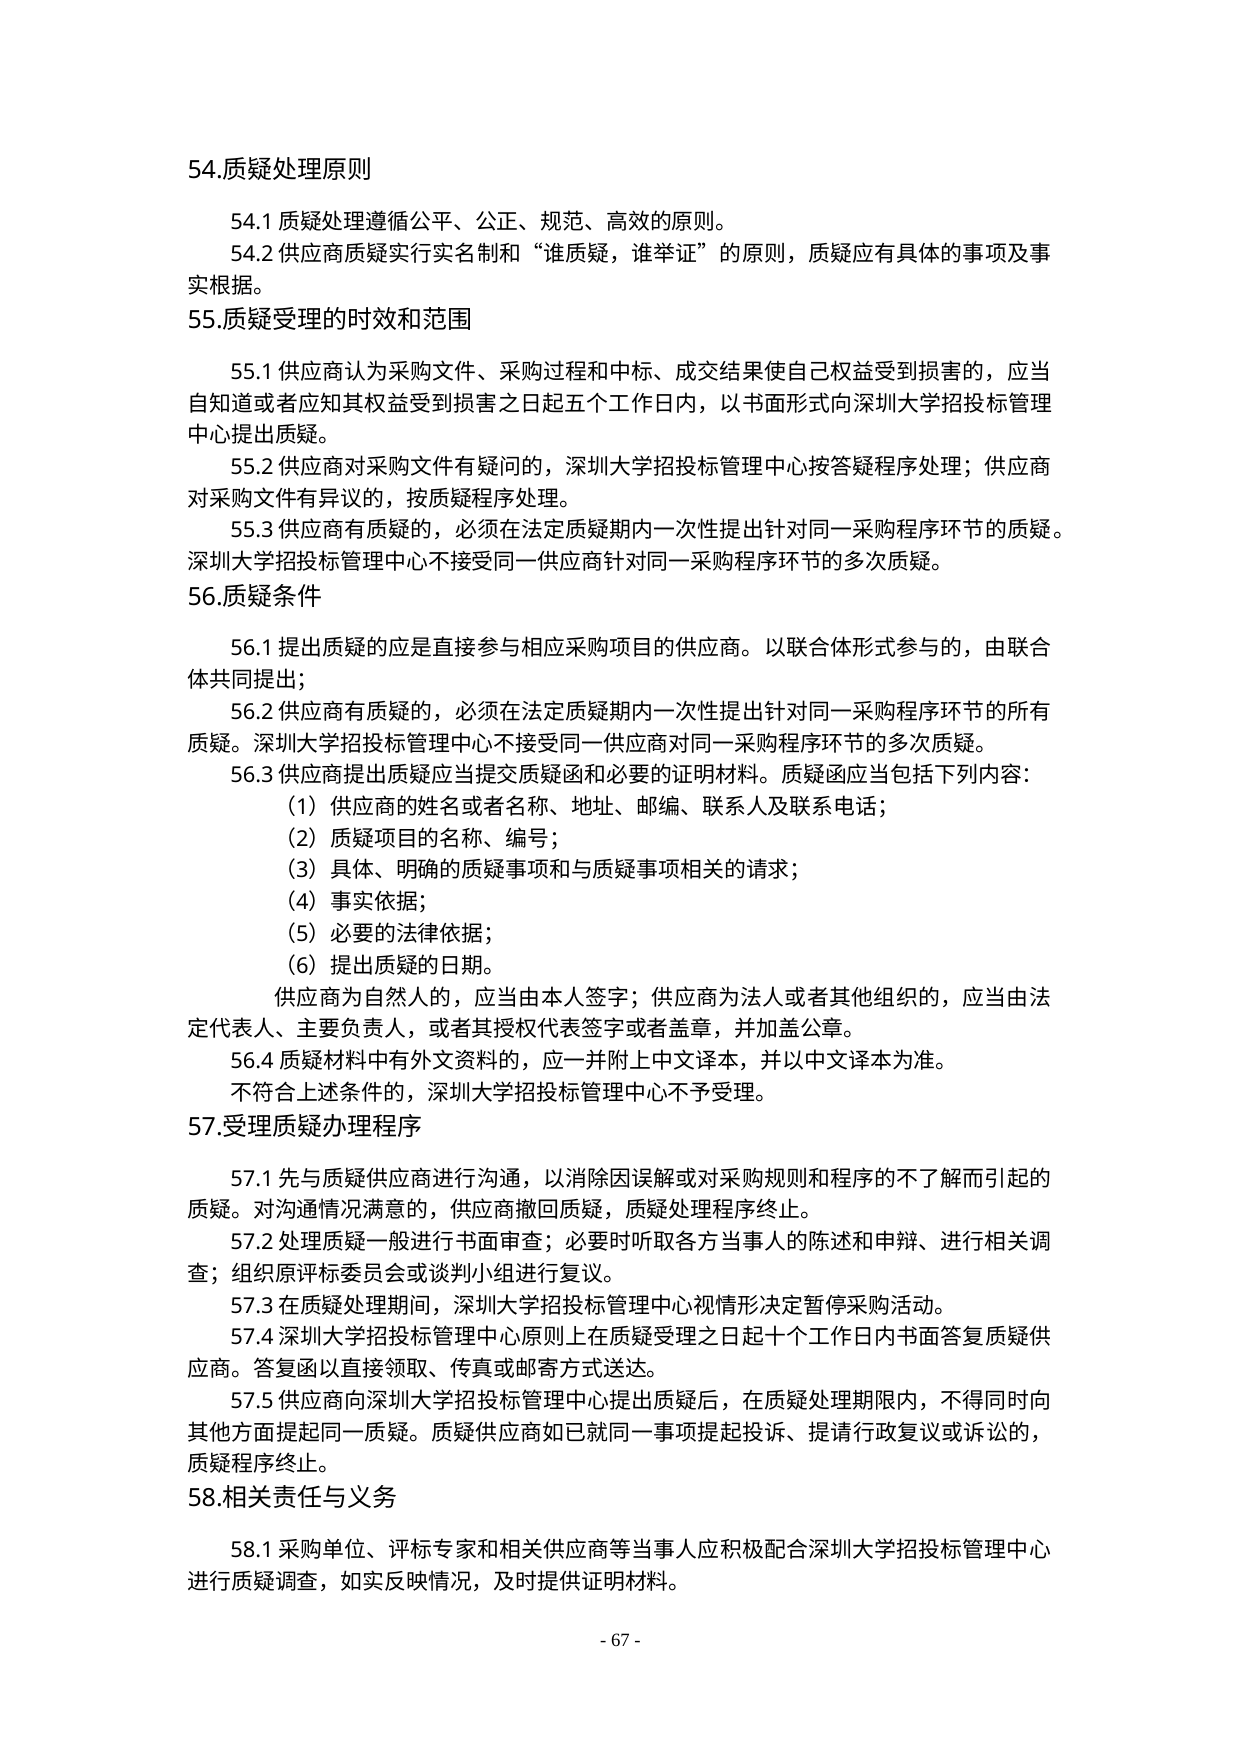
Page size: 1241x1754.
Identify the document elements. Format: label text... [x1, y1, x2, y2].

text （2）质疑项目的名称、编号； [187, 821, 1053, 852]
text 57.受理质疑办理程序 [187, 1106, 1053, 1143]
text 55.3供应商有质疑的，必须在法定质疑期内一次性提出针对同一采购程序环节的质疑。深圳大学招投标管理中心不接受同一供应商针对同一采购程序环节的多次质疑。 [187, 512, 1053, 576]
text 56.4 质疑材料中有外文资料的，应一并附上中文译本，并以中文译本为准。 [187, 1043, 1053, 1075]
text 供应商为自然人的，应当由本人签字；供应商为法人或者其他组织的，应当由法定代表人、主要负责人，或者其授权代表签字或者盖章，并加盖公章。 [187, 979, 1053, 1043]
text 57.4深圳大学招投标管理中心原则上在质疑受理之日起十个工作日内书面答复质疑供应商。答复函以直接领取、传真或邮寄方式送达。 [187, 1319, 1053, 1383]
text 54.1质疑处理遵循公平、公正、规范、高效的原则。 [187, 204, 1053, 236]
text 57.1先与质疑供应商进行沟通，以消除因误解或对采购规则和程序的不了解而引起的质疑。对沟通情况满意的，供应商撤回质疑，质疑处理程序终止。 [187, 1161, 1053, 1224]
text （4）事实依据； [187, 884, 1053, 916]
text 56.质疑条件 [187, 576, 1053, 612]
text 56.3供应商提出质疑应当提交质疑函和必要的证明材料。质疑函应当包括下列内容： [187, 757, 1053, 789]
text 54.质疑处理原则 [187, 150, 1053, 186]
text 57.5供应商向深圳大学招投标管理中心提出质疑后，在质疑处理期限内，不得同时向其他方面提起同一质疑。质疑供应商如已就同一事项提起投诉、提请行政复议或诉讼的，质疑程序终止。 [187, 1383, 1053, 1478]
text 57.2处理质疑一般进行书面审查；必要时听取各方当事人的陈述和申辩、进行相关调查；组织原评标委员会或谈判小组进行复议。 [187, 1224, 1053, 1288]
text 56.2供应商有质疑的，必须在法定质疑期内一次性提出针对同一采购程序环节的所有质疑。深圳大学招投标管理中心不接受同一供应商对同一采购程序环节的多次质疑。 [187, 694, 1053, 757]
text （1）供应商的姓名或者名称、地址、邮编、联系人及联系电话； [187, 789, 1053, 821]
text （6）提出质疑的日期。 [187, 948, 1053, 979]
text 57.3在质疑处理期间，深圳大学招投标管理中心视情形决定暂停采购活动。 [187, 1288, 1053, 1319]
text 54.2供应商质疑实行实名制和“谁质疑，谁举证”的原则，质疑应有具体的事项及事实根据。 [187, 236, 1053, 299]
text 58.1采购单位、评标专家和相关供应商等当事人应积极配合深圳大学招投标管理中心进行质疑调查，如实反映情况，及时提供证明材料。 [187, 1532, 1053, 1596]
text 不符合上述条件的，深圳大学招投标管理中心不予受理。 [187, 1075, 1053, 1106]
text 56.1提出质疑的应是直接参与相应采购项目的供应商。以联合体形式参与的，由联合体共同提出； [187, 630, 1053, 694]
text 55.2供应商对采购文件有疑问的，深圳大学招投标管理中心按答疑程序处理；供应商对采购文件有异议的，按质疑程序处理。 [187, 449, 1053, 512]
text 55.质疑受理的时效和范围 [187, 299, 1053, 336]
text （3）具体、明确的质疑事项和与质疑事项相关的请求； [187, 852, 1053, 884]
text 58.相关责任与义务 [187, 1478, 1053, 1514]
text （5）必要的法律依据； [187, 916, 1053, 948]
text 55.1供应商认为采购文件、采购过程和中标、成交结果使自己权益受到损害的，应当自知道或者应知其权益受到损害之日起五个工作日内，以书面形式向深圳大学招投标管理中心提出质疑。 [187, 354, 1053, 449]
